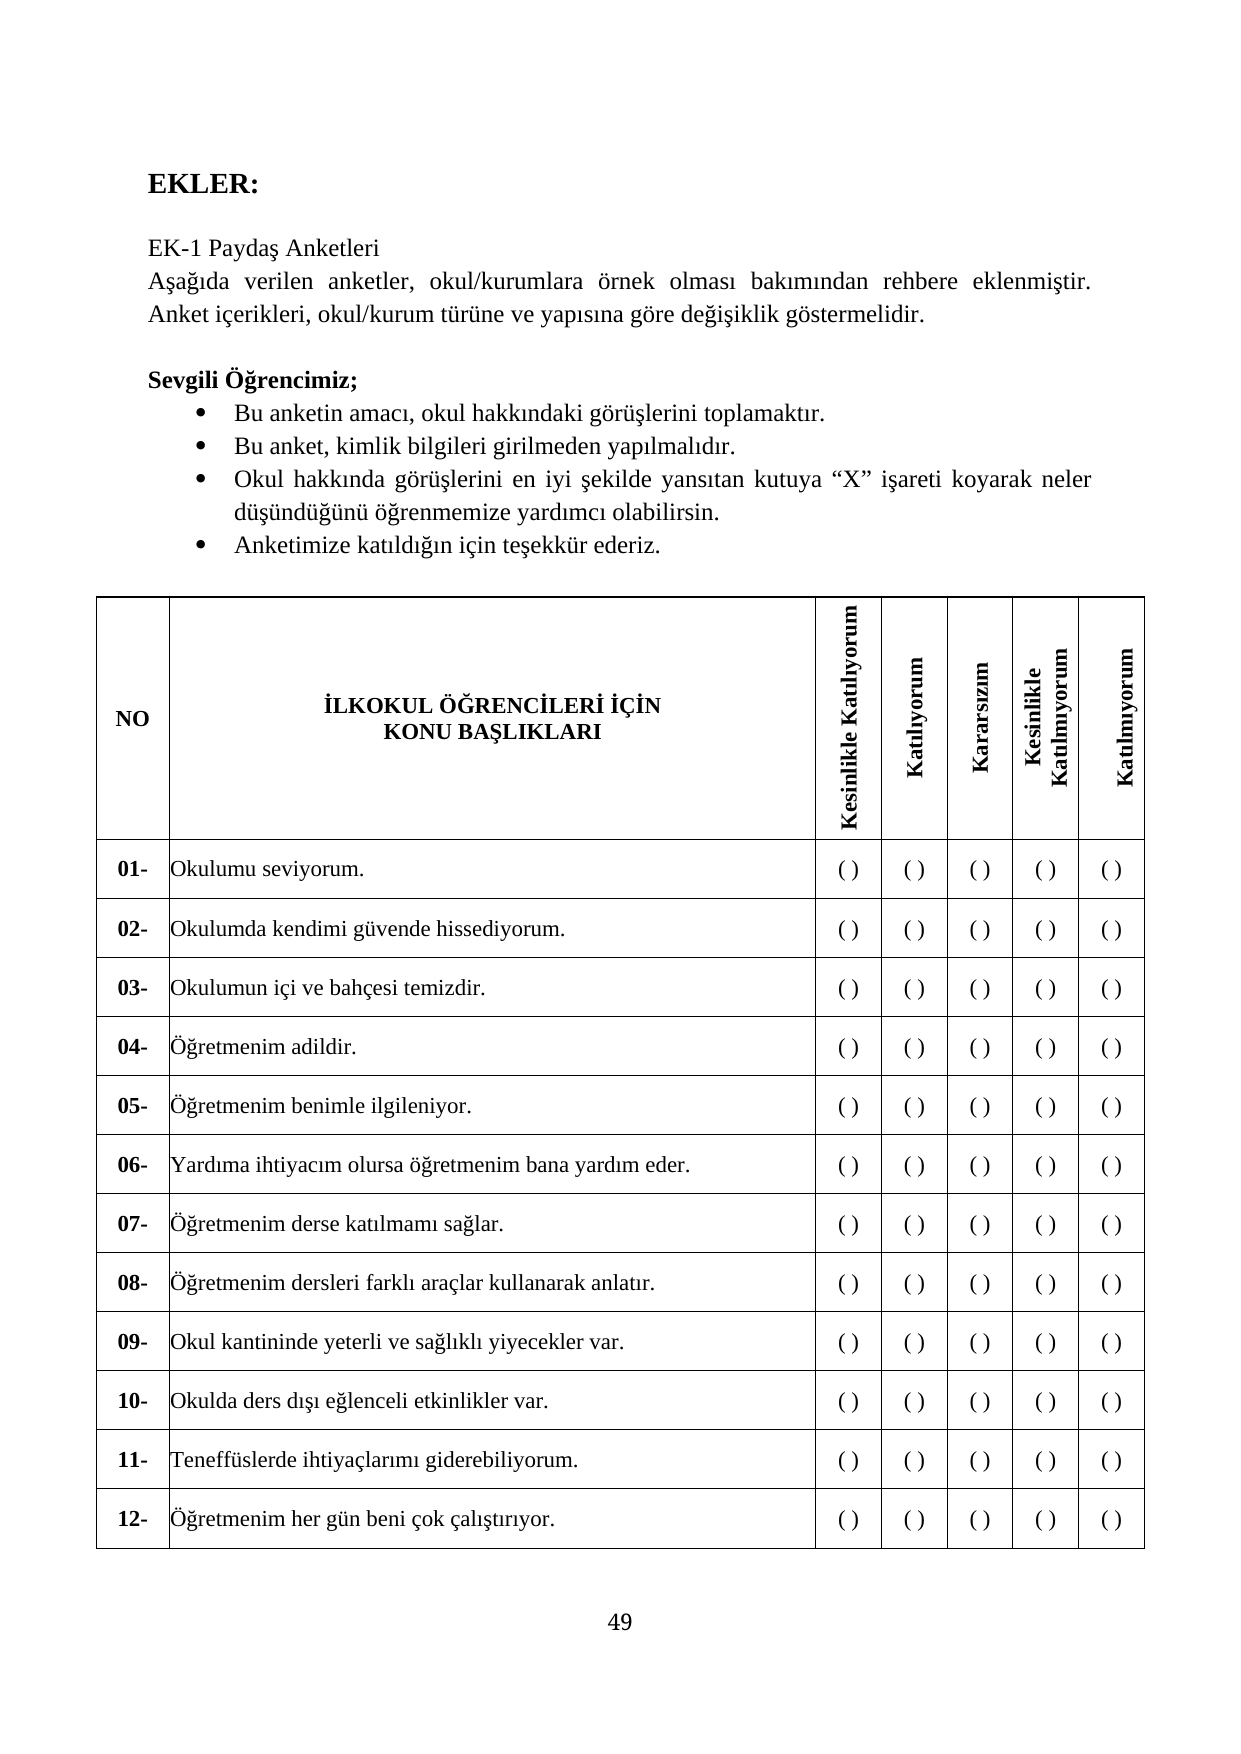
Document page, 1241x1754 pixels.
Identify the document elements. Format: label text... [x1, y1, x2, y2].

table_cell ( ) [1079, 899, 1144, 957]
table_cell ( ) [882, 1253, 947, 1311]
table_cell ( ) [948, 1076, 1012, 1134]
table_cell ( ) [1013, 1253, 1078, 1311]
table_header NO [97, 598, 169, 839]
table_cell ( ) [948, 1253, 1012, 1311]
table_cell Okulumu seviyorum. [170, 840, 815, 898]
table_cell ( ) [1079, 1489, 1144, 1547]
table_cell 04- [97, 1017, 169, 1075]
table_cell ( ) [816, 1017, 881, 1075]
table_cell ( ) [882, 1489, 947, 1547]
table_cell ( ) [816, 1371, 881, 1429]
table_cell ( ) [948, 1017, 1012, 1075]
table_cell ( ) [1079, 1430, 1144, 1488]
table_cell ( ) [816, 1076, 881, 1134]
table_cell ( ) [816, 840, 881, 898]
table_cell ( ) [1079, 1194, 1144, 1252]
list Bu anketin amacı, okul hakkındaki görüşlerini toplamaktır. [196, 398, 1092, 427]
subtitle EKLER: [148, 167, 1076, 200]
table_cell ( ) [948, 1489, 1012, 1547]
table_cell 03- [97, 958, 169, 1016]
table_cell 09- [97, 1312, 169, 1370]
table_header Kesinlikle Katılıyorum [816, 598, 881, 839]
table_cell ( ) [1013, 958, 1078, 1016]
table_cell ( ) [882, 1430, 947, 1488]
table_cell ( ) [882, 1312, 947, 1370]
table_cell ( ) [1013, 1135, 1078, 1193]
text Aşağıda verilen anketler, okul/kurumlara örnek olması bakımından rehbere eklenmiştir. Anket içerikleri, okul/kurum türüne ve yapısına göre değişiklik göstermelidir. [148, 266, 1092, 328]
table_cell ( ) [816, 899, 881, 957]
table_cell ( ) [882, 1371, 947, 1429]
table_cell ( ) [1013, 1430, 1078, 1488]
table_header Kesinlikle Katılmıyorum [1013, 598, 1078, 839]
table_cell 02- [97, 899, 169, 957]
table_cell 11- [97, 1430, 169, 1488]
table_cell ( ) [1079, 1017, 1144, 1075]
text Sevgili Öğrencimiz; [148, 365, 1092, 394]
table_cell 10- [97, 1371, 169, 1429]
table_cell ( ) [1079, 840, 1144, 898]
table_cell Öğretmenim derse katılmamı sağlar. [170, 1194, 815, 1252]
table_cell ( ) [1079, 958, 1144, 1016]
list Okul hakkında görüşlerini en iyi şekilde yansıtan kutuya “X” işareti koyarak neler düşündüğünü öğrenmemize yardımcı olabilirsin. [196, 464, 1092, 526]
list Anketimize katıldığın için teşekkür ederiz. [196, 530, 1092, 559]
table_cell ( ) [948, 840, 1012, 898]
table_cell ( ) [882, 958, 947, 1016]
table_cell ( ) [816, 1194, 881, 1252]
table_cell ( ) [1013, 899, 1078, 957]
table_cell ( ) [1079, 1312, 1144, 1370]
table_cell ( ) [816, 1253, 881, 1311]
table_cell ( ) [948, 1194, 1012, 1252]
table_cell 12- [97, 1489, 169, 1547]
table_cell ( ) [816, 1489, 881, 1547]
table_cell ( ) [816, 1430, 881, 1488]
table_cell ( ) [948, 899, 1012, 957]
table_cell ( ) [816, 1312, 881, 1370]
table_cell Öğretmenim adildir. [170, 1017, 815, 1075]
table_cell ( ) [1013, 1489, 1078, 1547]
table_cell ( ) [882, 1135, 947, 1193]
list Bu anket, kimlik bilgileri girilmeden yapılmalıdır. [196, 431, 1092, 460]
table_cell Okulumun içi ve bahçesi temizdir. [170, 958, 815, 1016]
table_cell Öğretmenim her gün beni çok çalıştırıyor. [170, 1489, 815, 1547]
table_cell Okulumda kendimi güvende hissediyorum. [170, 899, 815, 957]
table_cell ( ) [1013, 1076, 1078, 1134]
table_header Katılıyorum [882, 598, 947, 839]
table_cell Öğretmenim dersleri farklı araçlar kullanarak anlatır. [170, 1253, 815, 1311]
table_cell 01- [97, 840, 169, 898]
table_cell Okul kantininde yeterli ve sağlıklı yiyecekler var. [170, 1312, 815, 1370]
table_cell ( ) [948, 1430, 1012, 1488]
table_cell ( ) [882, 1017, 947, 1075]
table_cell ( ) [882, 1194, 947, 1252]
table_cell ( ) [948, 1312, 1012, 1370]
table_cell Öğretmenim benimle ilgileniyor. [170, 1076, 815, 1134]
table_cell ( ) [1079, 1076, 1144, 1134]
table_cell ( ) [1079, 1253, 1144, 1311]
table_cell ( ) [1013, 1371, 1078, 1429]
table_cell ( ) [882, 1076, 947, 1134]
table_header Katılmıyorum [1079, 598, 1144, 839]
table_cell ( ) [1013, 1312, 1078, 1370]
table_cell ( ) [1013, 840, 1078, 898]
table_cell 05- [97, 1076, 169, 1134]
table_cell 07- [97, 1194, 169, 1252]
table_cell ( ) [948, 1135, 1012, 1193]
text EK-1 Paydaş Anketleri [148, 233, 1092, 262]
table_cell ( ) [948, 1371, 1012, 1429]
table_cell 08- [97, 1253, 169, 1311]
table_cell ( ) [1013, 1017, 1078, 1075]
table_cell ( ) [1079, 1371, 1144, 1429]
table_cell 06- [97, 1135, 169, 1193]
table_cell ( ) [816, 1135, 881, 1193]
table_cell ( ) [882, 840, 947, 898]
table_cell ( ) [882, 899, 947, 957]
table_cell ( ) [1013, 1194, 1078, 1252]
table_header Kararsızım [948, 598, 1012, 839]
table_cell Teneffüslerde ihtiyaçlarımı giderebiliyorum. [170, 1430, 815, 1488]
table_cell ( ) [948, 958, 1012, 1016]
table_cell ( ) [816, 958, 881, 1016]
table_cell Yardıma ihtiyacım olursa öğretmenim bana yardım eder. [170, 1135, 815, 1193]
table_cell Okulda ders dışı eğlenceli etkinlikler var. [170, 1371, 815, 1429]
table_cell ( ) [1079, 1135, 1144, 1193]
table_header İLKOKUL ÖĞRENCİLERİ İÇİN KONU BAŞLIKLARI [170, 598, 815, 839]
